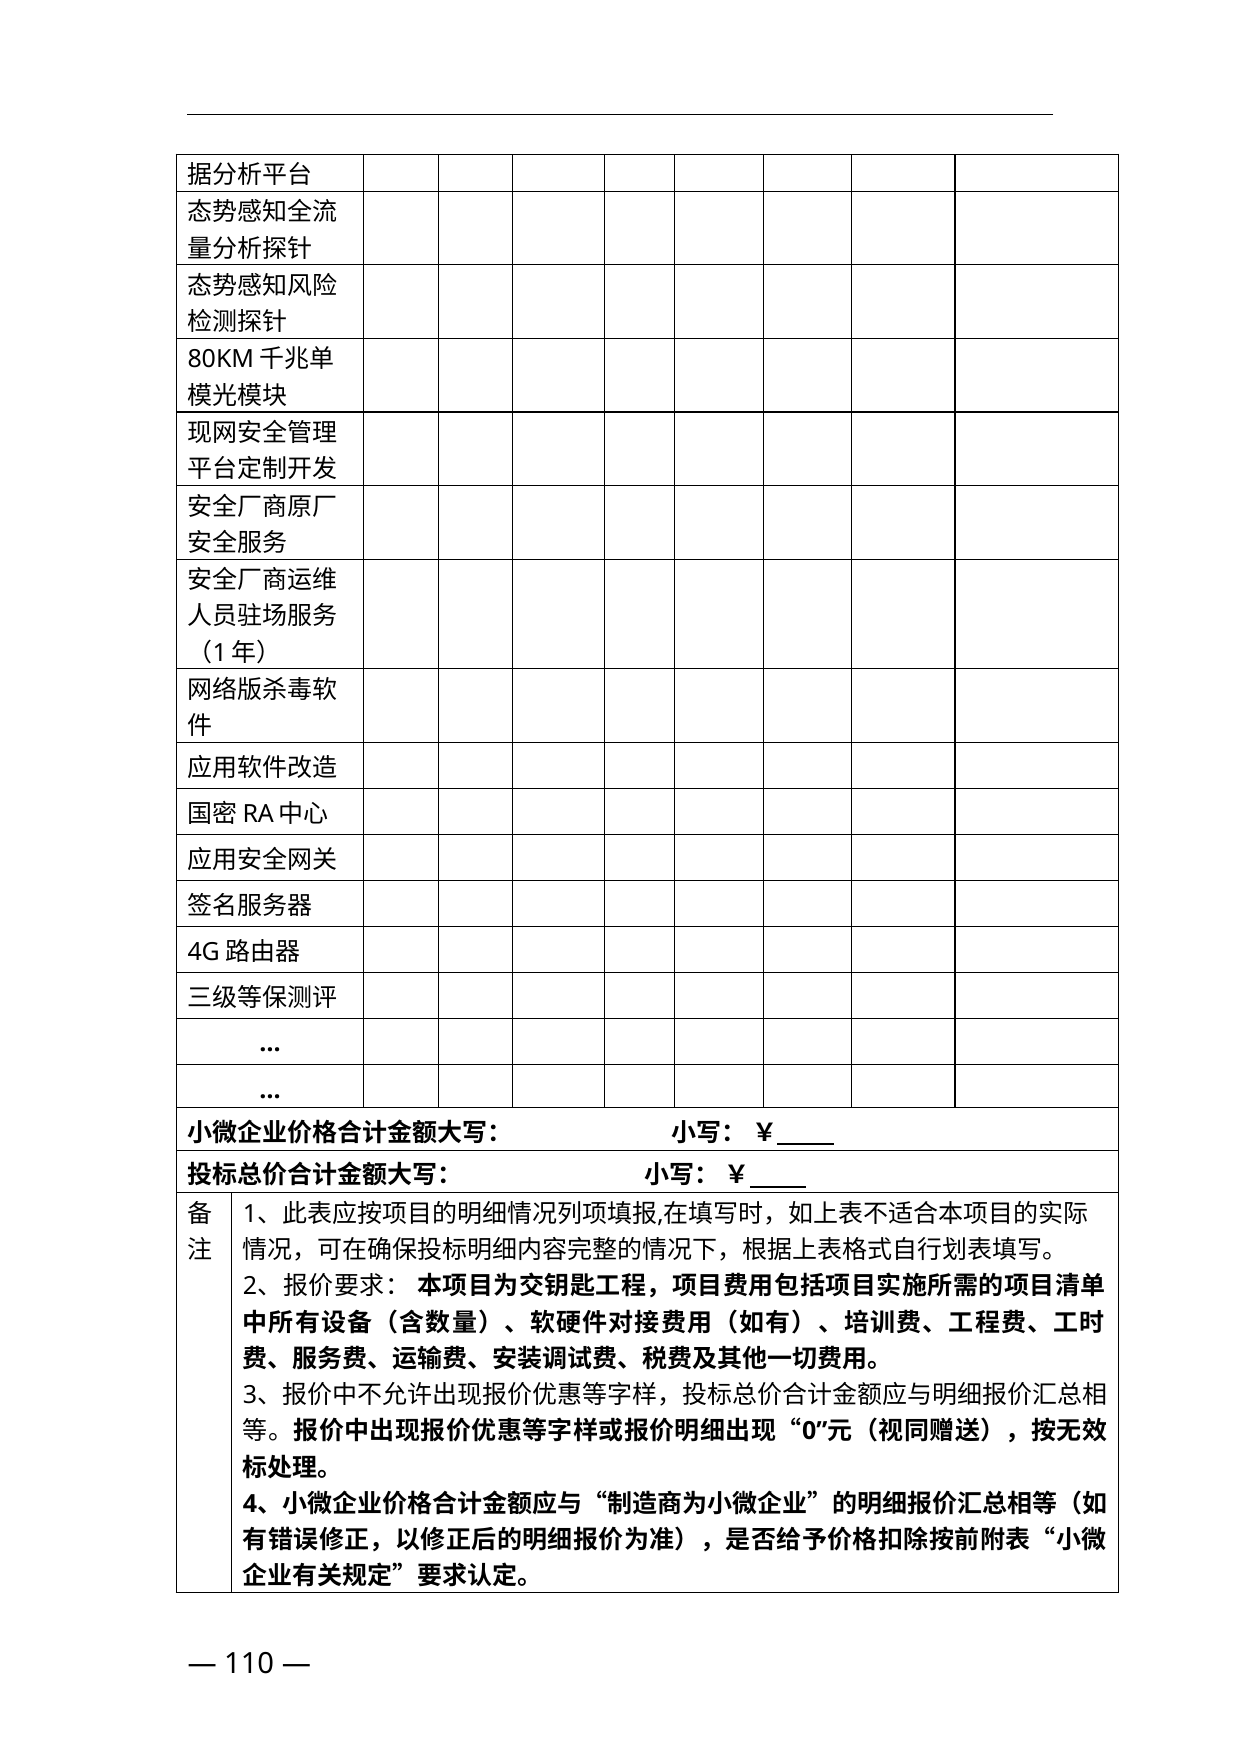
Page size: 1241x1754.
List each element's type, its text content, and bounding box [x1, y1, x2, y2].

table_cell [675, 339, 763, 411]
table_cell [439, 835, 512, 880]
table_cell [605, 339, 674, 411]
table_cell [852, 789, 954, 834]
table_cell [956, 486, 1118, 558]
table_cell [764, 155, 851, 191]
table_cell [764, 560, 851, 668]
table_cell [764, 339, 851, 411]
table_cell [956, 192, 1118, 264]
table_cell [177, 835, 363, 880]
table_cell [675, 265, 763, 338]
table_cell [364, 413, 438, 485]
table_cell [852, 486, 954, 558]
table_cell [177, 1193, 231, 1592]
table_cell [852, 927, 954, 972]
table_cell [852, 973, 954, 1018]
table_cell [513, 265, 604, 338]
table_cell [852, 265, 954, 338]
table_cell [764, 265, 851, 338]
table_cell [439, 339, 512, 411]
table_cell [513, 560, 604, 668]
table_cell [956, 155, 1118, 191]
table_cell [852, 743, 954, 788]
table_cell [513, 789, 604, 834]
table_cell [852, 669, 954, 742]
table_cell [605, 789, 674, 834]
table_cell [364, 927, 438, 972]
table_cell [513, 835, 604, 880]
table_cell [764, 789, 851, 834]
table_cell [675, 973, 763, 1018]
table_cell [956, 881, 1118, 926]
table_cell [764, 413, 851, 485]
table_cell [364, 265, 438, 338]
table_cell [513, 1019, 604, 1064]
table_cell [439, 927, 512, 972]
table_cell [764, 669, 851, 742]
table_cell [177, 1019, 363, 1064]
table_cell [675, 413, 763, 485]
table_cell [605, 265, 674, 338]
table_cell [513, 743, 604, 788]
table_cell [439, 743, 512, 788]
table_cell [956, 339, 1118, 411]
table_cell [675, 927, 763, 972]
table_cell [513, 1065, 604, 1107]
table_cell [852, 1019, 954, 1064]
table_cell [439, 155, 512, 191]
table_cell 态势感知全流量分析探针 [177, 192, 363, 264]
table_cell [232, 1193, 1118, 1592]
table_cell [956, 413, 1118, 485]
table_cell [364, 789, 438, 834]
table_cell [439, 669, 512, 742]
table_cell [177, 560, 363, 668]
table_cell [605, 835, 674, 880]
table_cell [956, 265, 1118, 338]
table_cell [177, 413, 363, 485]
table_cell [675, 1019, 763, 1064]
table_cell [439, 192, 512, 264]
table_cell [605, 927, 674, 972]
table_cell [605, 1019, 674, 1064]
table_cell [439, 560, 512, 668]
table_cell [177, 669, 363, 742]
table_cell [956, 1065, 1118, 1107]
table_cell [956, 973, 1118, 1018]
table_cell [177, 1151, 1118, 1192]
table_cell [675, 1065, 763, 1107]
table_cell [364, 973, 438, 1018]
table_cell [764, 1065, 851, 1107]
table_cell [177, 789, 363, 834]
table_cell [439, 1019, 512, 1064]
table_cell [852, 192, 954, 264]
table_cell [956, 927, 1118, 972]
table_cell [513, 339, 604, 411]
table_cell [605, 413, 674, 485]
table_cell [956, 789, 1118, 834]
table_cell [852, 155, 954, 191]
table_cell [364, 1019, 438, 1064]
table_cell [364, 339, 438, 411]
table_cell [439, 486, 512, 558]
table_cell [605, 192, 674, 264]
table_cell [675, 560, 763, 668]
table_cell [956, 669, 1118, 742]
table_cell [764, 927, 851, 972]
table_cell [605, 155, 674, 191]
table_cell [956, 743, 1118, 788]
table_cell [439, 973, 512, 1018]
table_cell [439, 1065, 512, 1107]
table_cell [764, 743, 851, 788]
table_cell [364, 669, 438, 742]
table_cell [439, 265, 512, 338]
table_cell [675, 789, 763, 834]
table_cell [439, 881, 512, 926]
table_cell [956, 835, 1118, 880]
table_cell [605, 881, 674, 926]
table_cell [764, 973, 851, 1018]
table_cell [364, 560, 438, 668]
table_cell [675, 155, 763, 191]
table_cell [364, 155, 438, 191]
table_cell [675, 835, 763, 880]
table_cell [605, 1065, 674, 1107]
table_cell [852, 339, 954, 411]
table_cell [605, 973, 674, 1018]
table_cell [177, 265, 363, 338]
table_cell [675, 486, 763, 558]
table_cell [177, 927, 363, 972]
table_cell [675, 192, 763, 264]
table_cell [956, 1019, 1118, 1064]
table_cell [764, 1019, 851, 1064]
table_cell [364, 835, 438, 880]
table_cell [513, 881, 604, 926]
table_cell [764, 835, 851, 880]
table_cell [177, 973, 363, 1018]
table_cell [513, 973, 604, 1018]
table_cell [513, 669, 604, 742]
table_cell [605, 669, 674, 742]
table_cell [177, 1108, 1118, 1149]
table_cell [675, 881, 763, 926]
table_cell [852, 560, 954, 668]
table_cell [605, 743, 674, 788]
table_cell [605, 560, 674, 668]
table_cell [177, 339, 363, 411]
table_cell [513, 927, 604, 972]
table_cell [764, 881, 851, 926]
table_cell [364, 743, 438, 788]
table_cell [364, 192, 438, 264]
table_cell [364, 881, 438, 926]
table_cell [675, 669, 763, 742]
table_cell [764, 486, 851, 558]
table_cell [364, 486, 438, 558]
table_cell [513, 155, 604, 191]
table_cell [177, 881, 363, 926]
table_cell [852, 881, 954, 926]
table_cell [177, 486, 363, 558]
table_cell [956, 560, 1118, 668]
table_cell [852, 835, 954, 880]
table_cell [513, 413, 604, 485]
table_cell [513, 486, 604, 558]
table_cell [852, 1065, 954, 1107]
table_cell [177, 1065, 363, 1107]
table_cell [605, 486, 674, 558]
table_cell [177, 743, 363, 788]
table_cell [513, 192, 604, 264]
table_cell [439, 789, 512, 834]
table_cell 态势感知大数据分析平台 [177, 155, 363, 191]
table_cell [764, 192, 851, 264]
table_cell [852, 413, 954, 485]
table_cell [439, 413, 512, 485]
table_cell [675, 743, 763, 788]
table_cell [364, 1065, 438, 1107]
